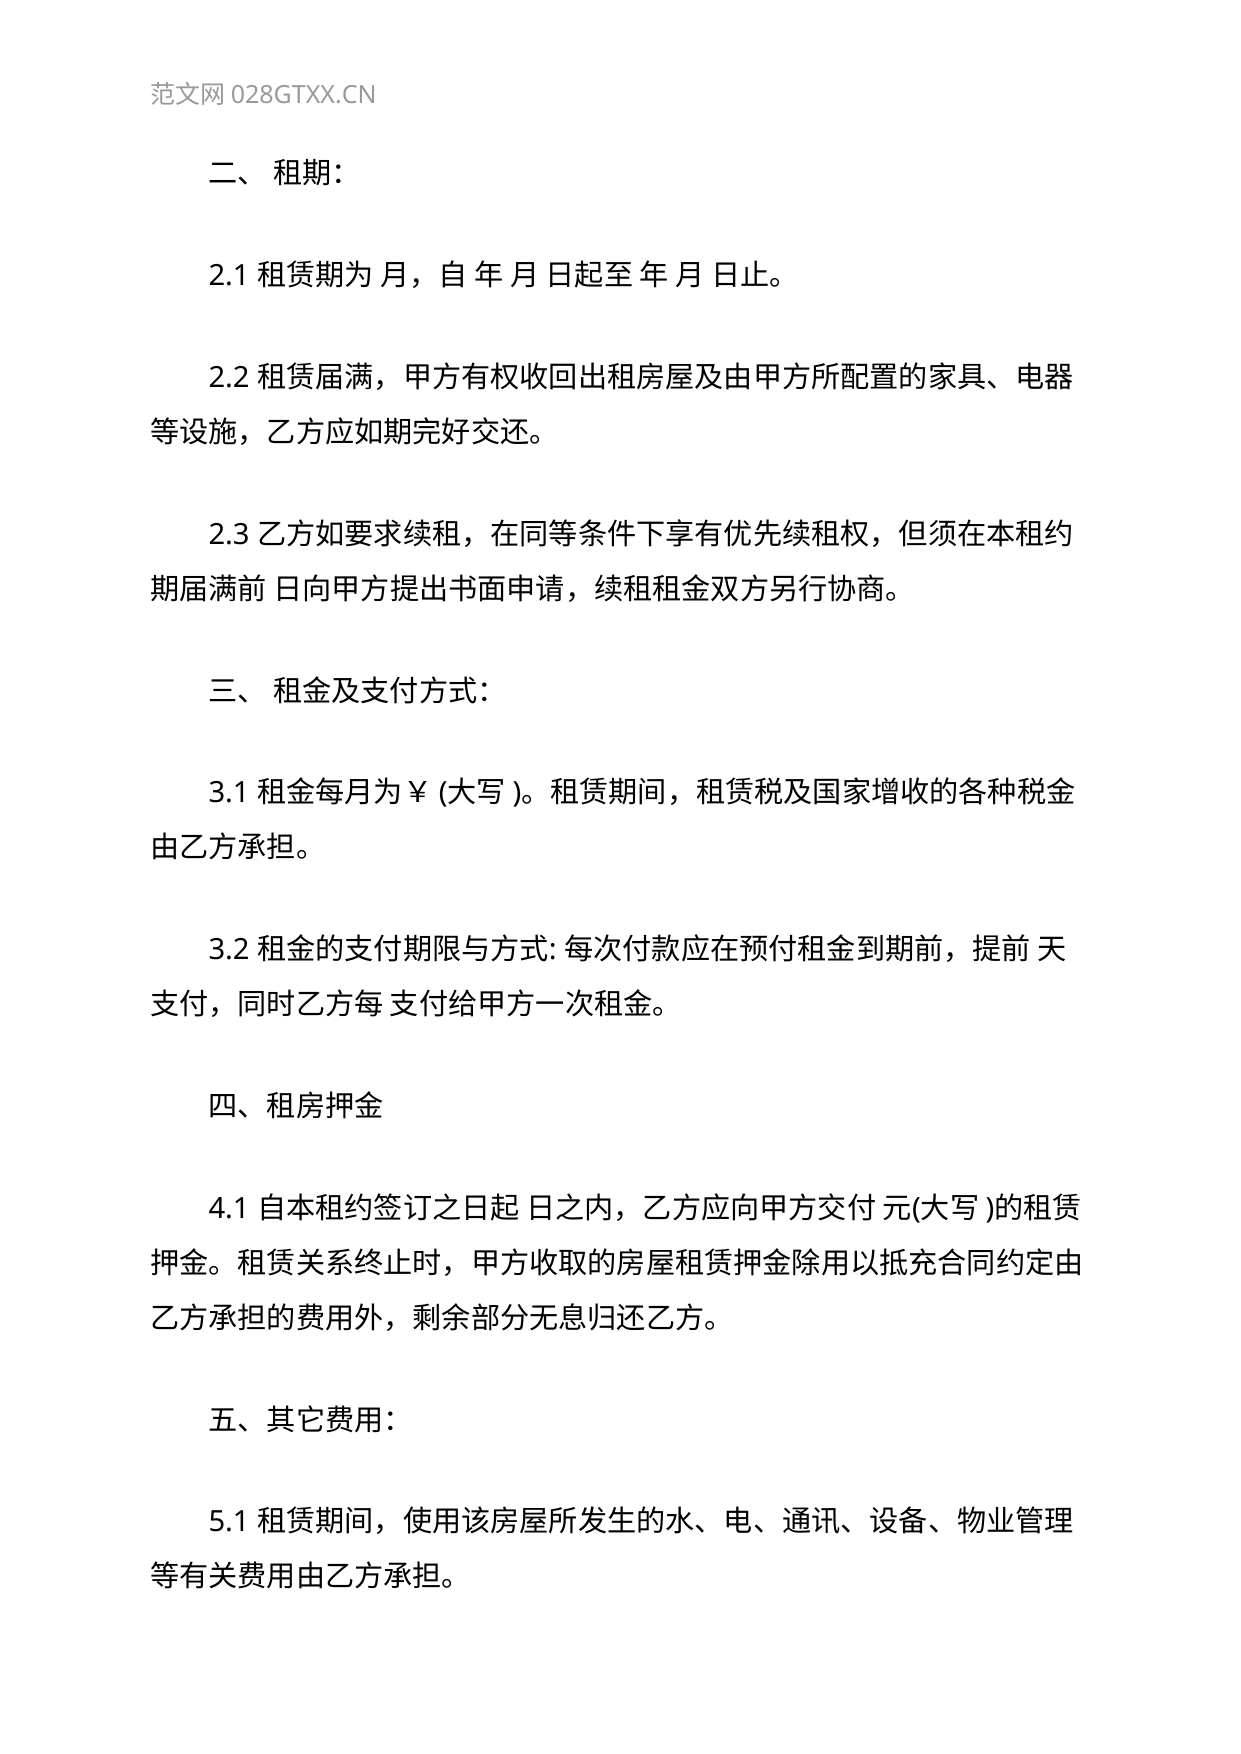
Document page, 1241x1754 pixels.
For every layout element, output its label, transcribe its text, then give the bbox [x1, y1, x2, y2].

text 2.2 租赁届满，甲方有权收回出租房屋及由甲方所配置的家具、电器等设施，乙方应如期完好交还。 [150, 354, 1090, 451]
text 3.2 租金的支付期限与方式: 每次付款应在预付租金到期前，提前 天支付，同时乙方每 支付给甲方一次租金。 [150, 926, 1090, 1023]
text 三、 租金及支付方式： [150, 667, 1090, 709]
text 3.1 租金每月为￥ (大写 )。租赁期间，租赁税及国家增收的各种税金由乙方承担。 [150, 769, 1090, 866]
text 五、其它费用： [150, 1396, 1090, 1438]
text 四、租房押金 [150, 1083, 1090, 1125]
text 2.3 乙方如要求续租，在同等条件下享有优先续租权，但须在本租约期届满前 日向甲方提出书面申请，续租租金双方另行协商。 [150, 511, 1090, 608]
text 4.1 自本租约签订之日起 日之内，乙方应向甲方交付 元(大写 )的租赁押金。租赁关系终止时，甲方收取的房屋租赁押金除用以抵充合同约定由乙方承担的费用外，剩余部分无息归还乙方。 [150, 1184, 1090, 1337]
text 二、 租期： [150, 150, 1090, 192]
text 2.1 租赁期为 月，自 年 月 日起至 年 月 日止。 [150, 252, 1090, 294]
text 5.1 租赁期间，使用该房屋所发生的水、电、通讯、设备、物业管理等有关费用由乙方承担。 [150, 1498, 1090, 1595]
